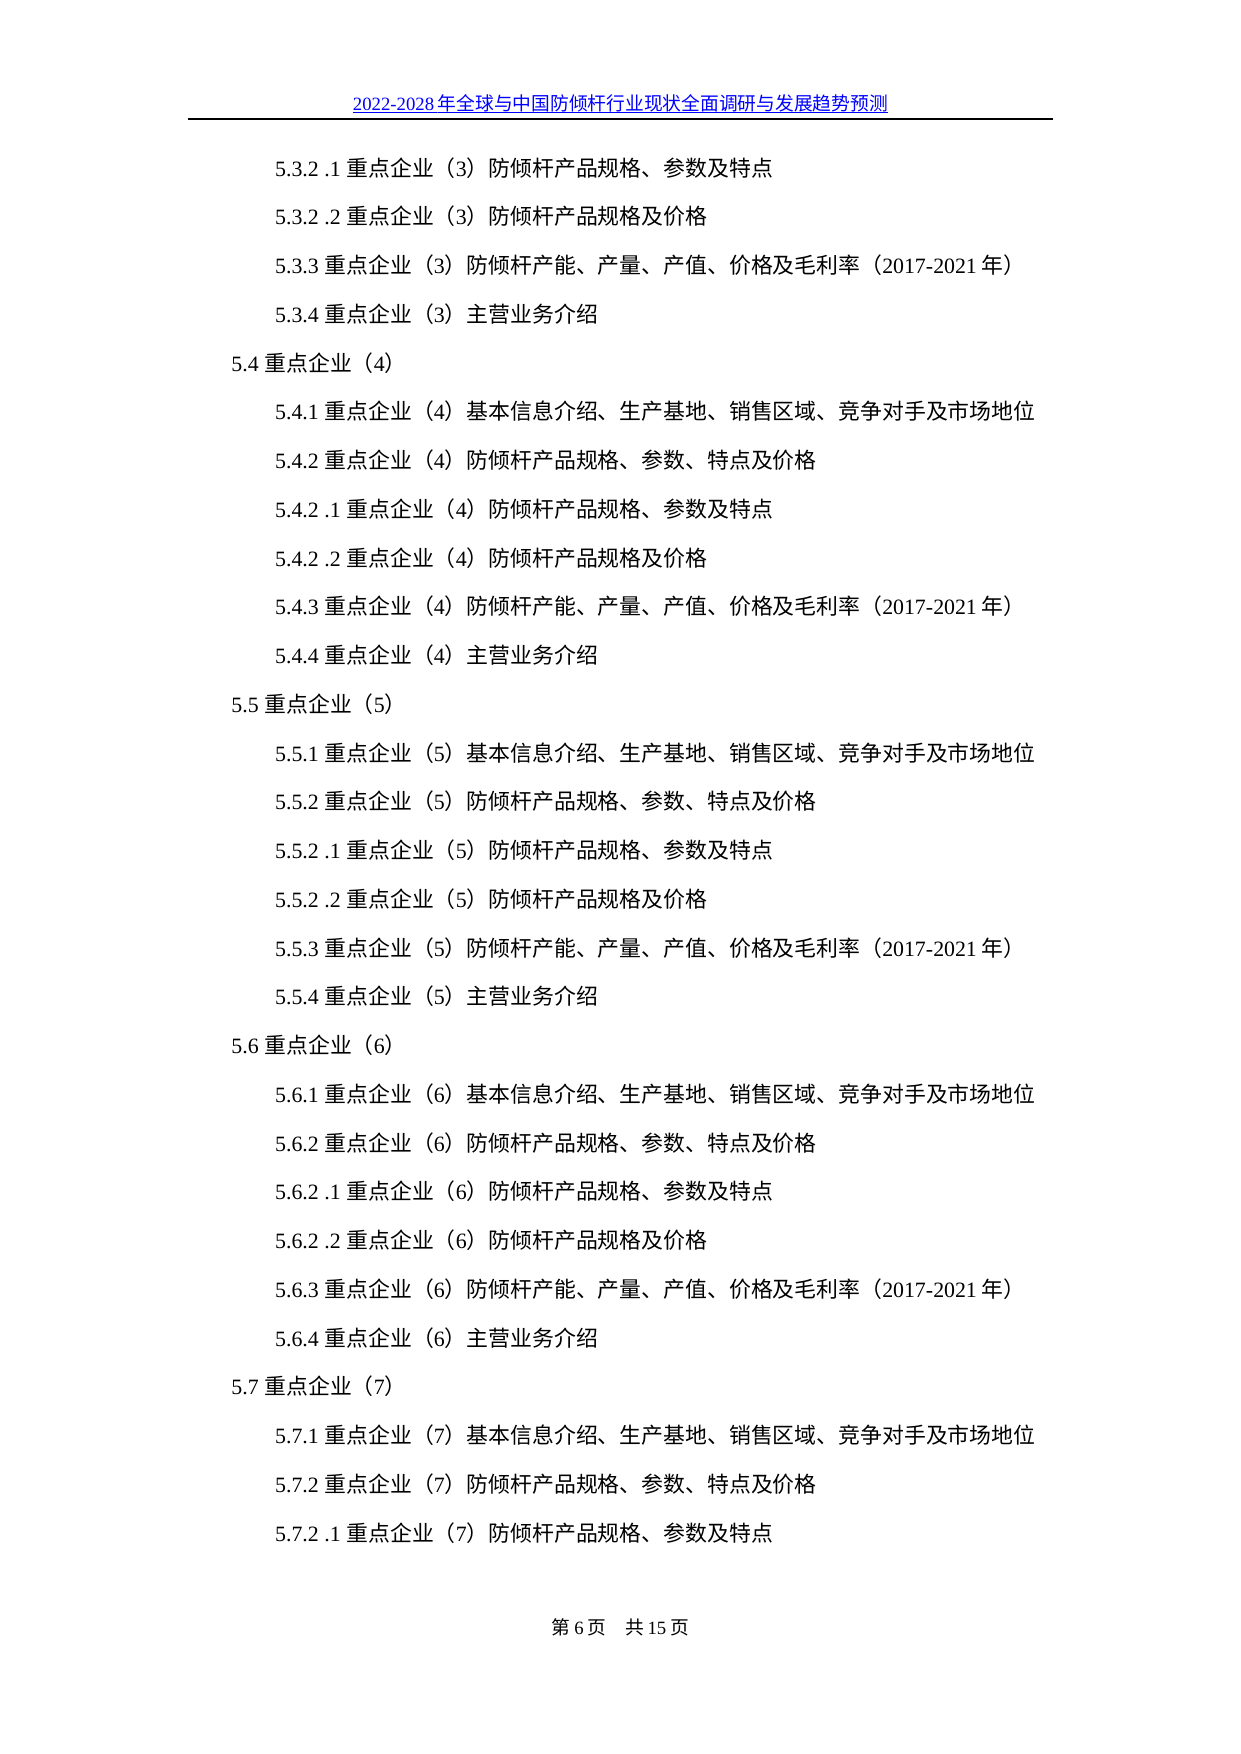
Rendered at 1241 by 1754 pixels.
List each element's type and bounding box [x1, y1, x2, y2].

text [187, 150, 1053, 1548]
